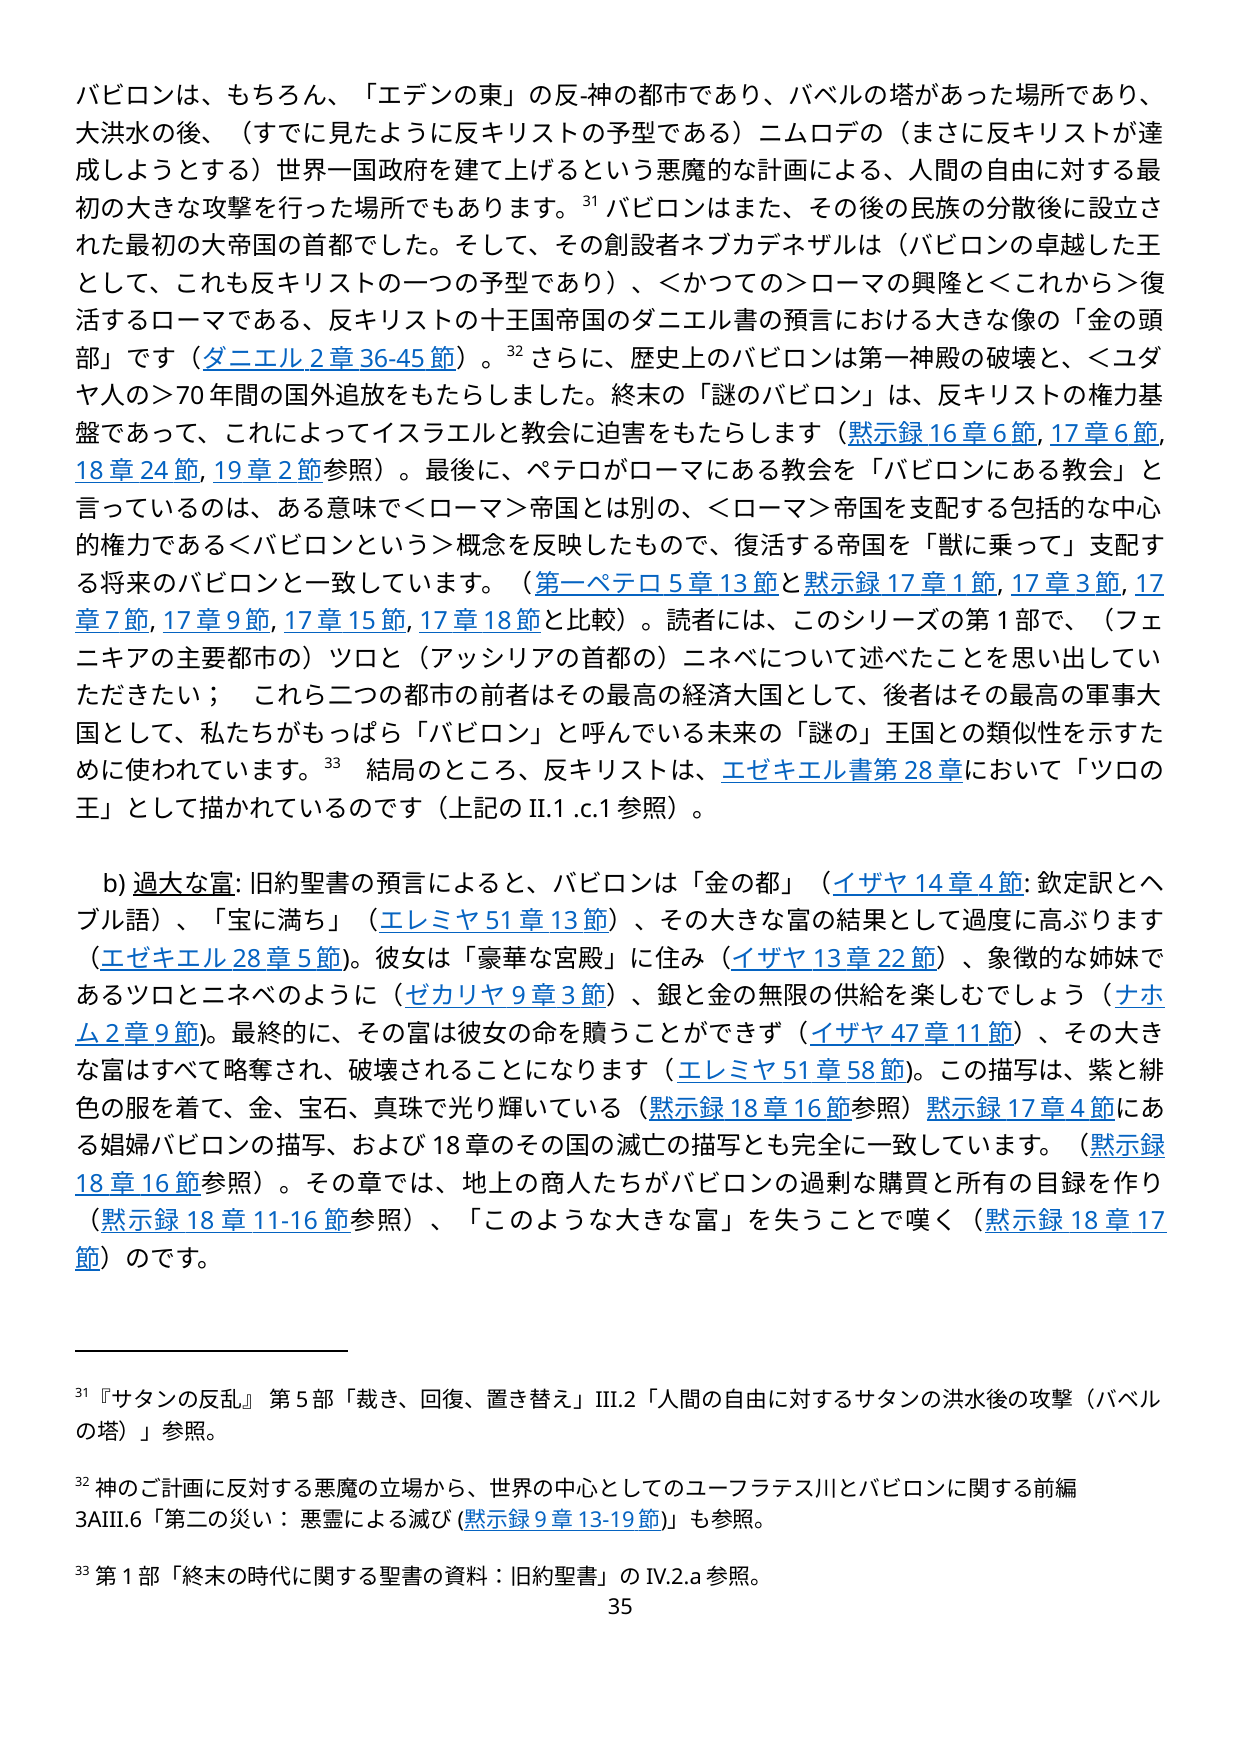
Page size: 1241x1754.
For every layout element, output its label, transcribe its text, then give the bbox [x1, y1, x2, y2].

text b) 過大な富: 旧約聖書の預言によると、バビロンは「金の都」（イザヤ14章4節: 欽定訳とヘブル語）、「宝に満ち」（エレミヤ51章13節）、その大きな富の結果として過度に高ぶります（エゼキエル28章5節)。彼女は「豪華な宮殿」に住み（イザヤ13章22節）、象徴的な姉妹であるツロとニネベのように（ゼカリヤ9章3節）、銀と金の無限の供給を楽しむでしょう（ナホム2章9節)。最終的に、その富は彼女の命を贖うことができず（イザヤ47章11節）、その大きな富はすべて略奪され、破壊されることになります（エレミヤ51章58節)。この描写は、紫と緋色の服を着て、金、宝石、真珠で光り輝いている（黙示録18章16節参照）黙示録17章4節にある娼婦バビロンの描写、および18章のその国の滅亡の描写とも完全に一致しています。（黙示録18章16節参照）。その章では、地上の商人たちがバビロンの過剰な購買と所有の目録を作り（黙示録18章11-16節参照）、「このような大きな富」を失うことで嘆く（黙示録18章17節）のです。 [75, 862, 1165, 1275]
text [75, 75, 1165, 825]
